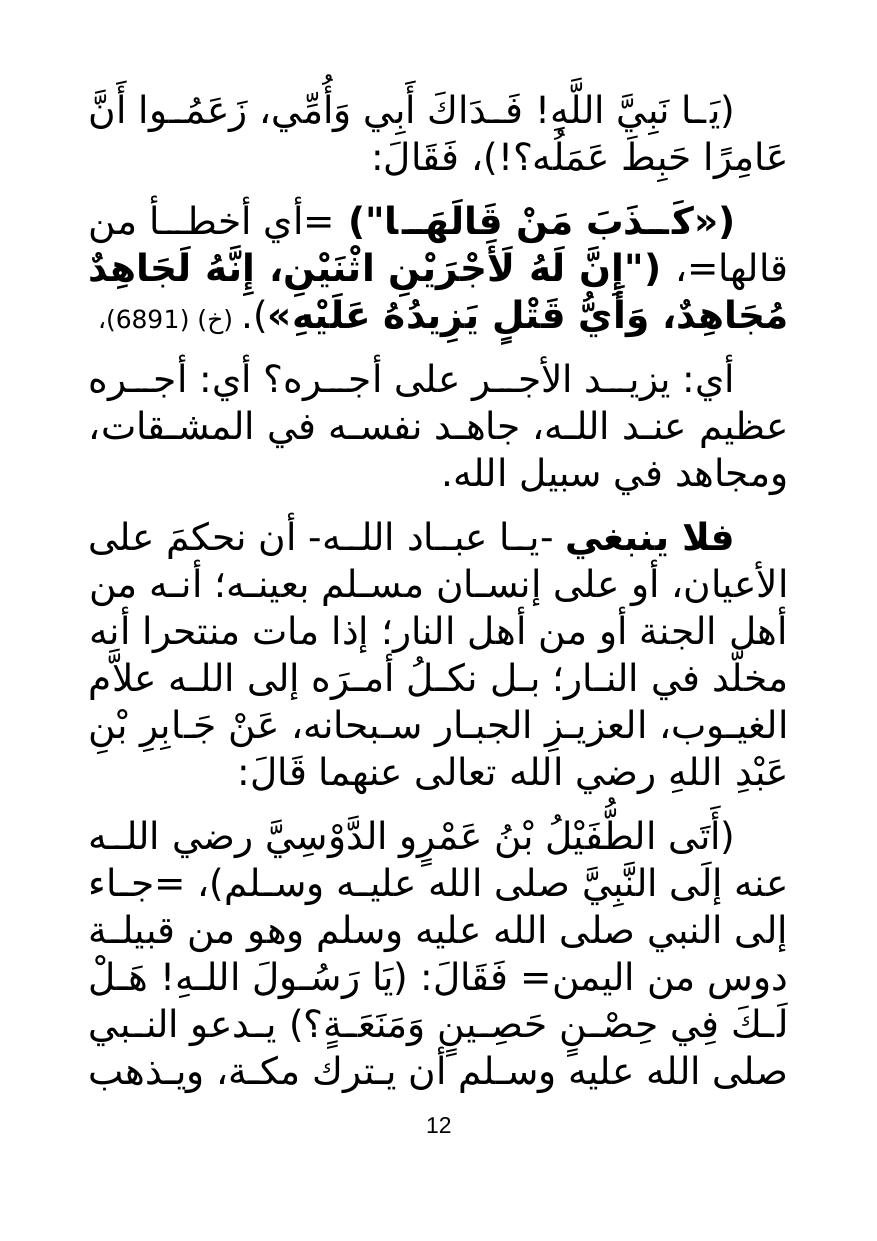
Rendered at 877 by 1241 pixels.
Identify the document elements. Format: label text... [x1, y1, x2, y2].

text («كَذَبَ مَنْ قَالَهَا") =أي أخطأ من قالها=، ("إِنَّ لَهُ لَأَجْرَيْنِ اثْنَيْنِ، إِنَّهُ لَجَاهِدٌ مُجَاهِدٌ، وَأَيُّ قَتْلٍ يَزِيدُهُ عَلَيْهِ»). (خ) (6891)، [89, 199, 788, 337]
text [89, 814, 788, 1093]
text فلا ينبغي -يا عباد الله- أن نحكمَ على الأعيان، أو على إنسان مسلم بعينه؛ أنه من أهل الجنة أو من أهل النار؛ إذا مات منتحرا أنه مخلّد في النار؛ بل نكلُ أمرَه إلى الله علاَّم الغيوب، العزيزِ الجبار سبحانه، عَنْ جَابِرِ بْنِ عَبْدِ اللهِ رضي الله تعالى عنهما قَالَ: [89, 515, 788, 794]
text أي: يزيد الأجر على أجره؟ أي: أجره عظيم عند الله، جاهد نفسه في المشقات، ومجاهد في سبيل الله. [89, 357, 788, 495]
text (يَا نَبِيَّ اللَّهِ! فَدَاكَ أَبِي وَأُمِّي، زَعَمُوا أَنَّ عَامِرًا حَبِطَ عَمَلُه؟!)، فَقَالَ: [89, 89, 788, 179]
